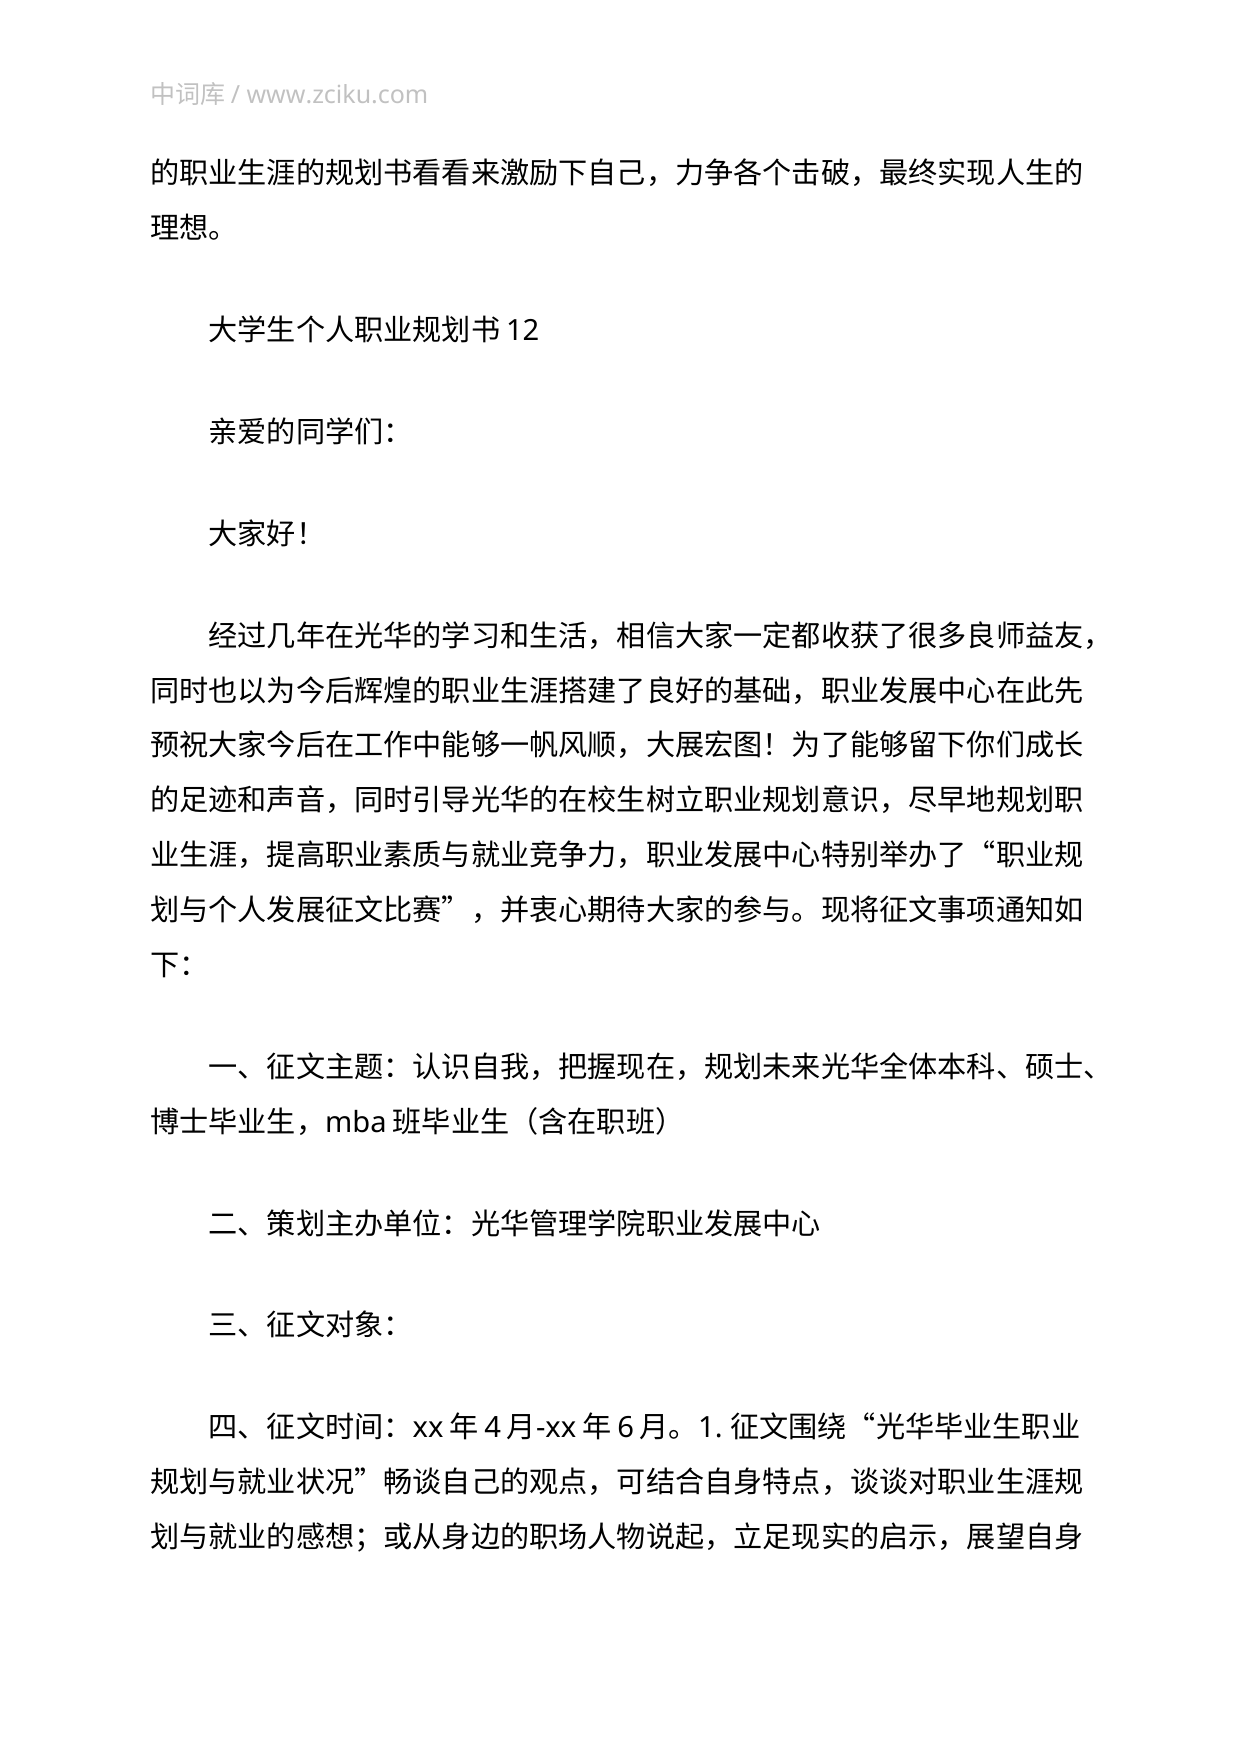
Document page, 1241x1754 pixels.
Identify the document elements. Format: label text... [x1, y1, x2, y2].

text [150, 1404, 1090, 1556]
text 经过几年在光华的学习和生活，相信大家一定都收获了很多良师益友，同时也以为今后辉煌的职业生涯搭建了良好的基础，职业发展中心在此先预祝大家今后在工作中能够一帆风顺，大展宏图！为了能够留下你们成长的足迹和声音，同时引导光华的在校生树立职业规划意识，尽早地规划职业生涯，提高职业素质与就业竞争力，职业发展中心特别举办了“职业规划与个人发展征文比赛”，并衷心期待大家的参与。现将征文事项通知如下： [150, 612, 1090, 984]
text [150, 150, 1090, 247]
text 大学生个人职业规划书12 [150, 307, 1090, 349]
text 三、征文对象： [150, 1302, 1090, 1344]
text 一、征文主题：认识自我，把握现在，规划未来光华全体本科、硕士、博士毕业生，mba班毕业生（含在职班） [150, 1043, 1090, 1141]
text 二、策划主办单位：光华管理学院职业发展中心 [150, 1200, 1090, 1242]
text 大家好！ [150, 510, 1090, 553]
text 亲爱的同学们： [150, 409, 1090, 451]
